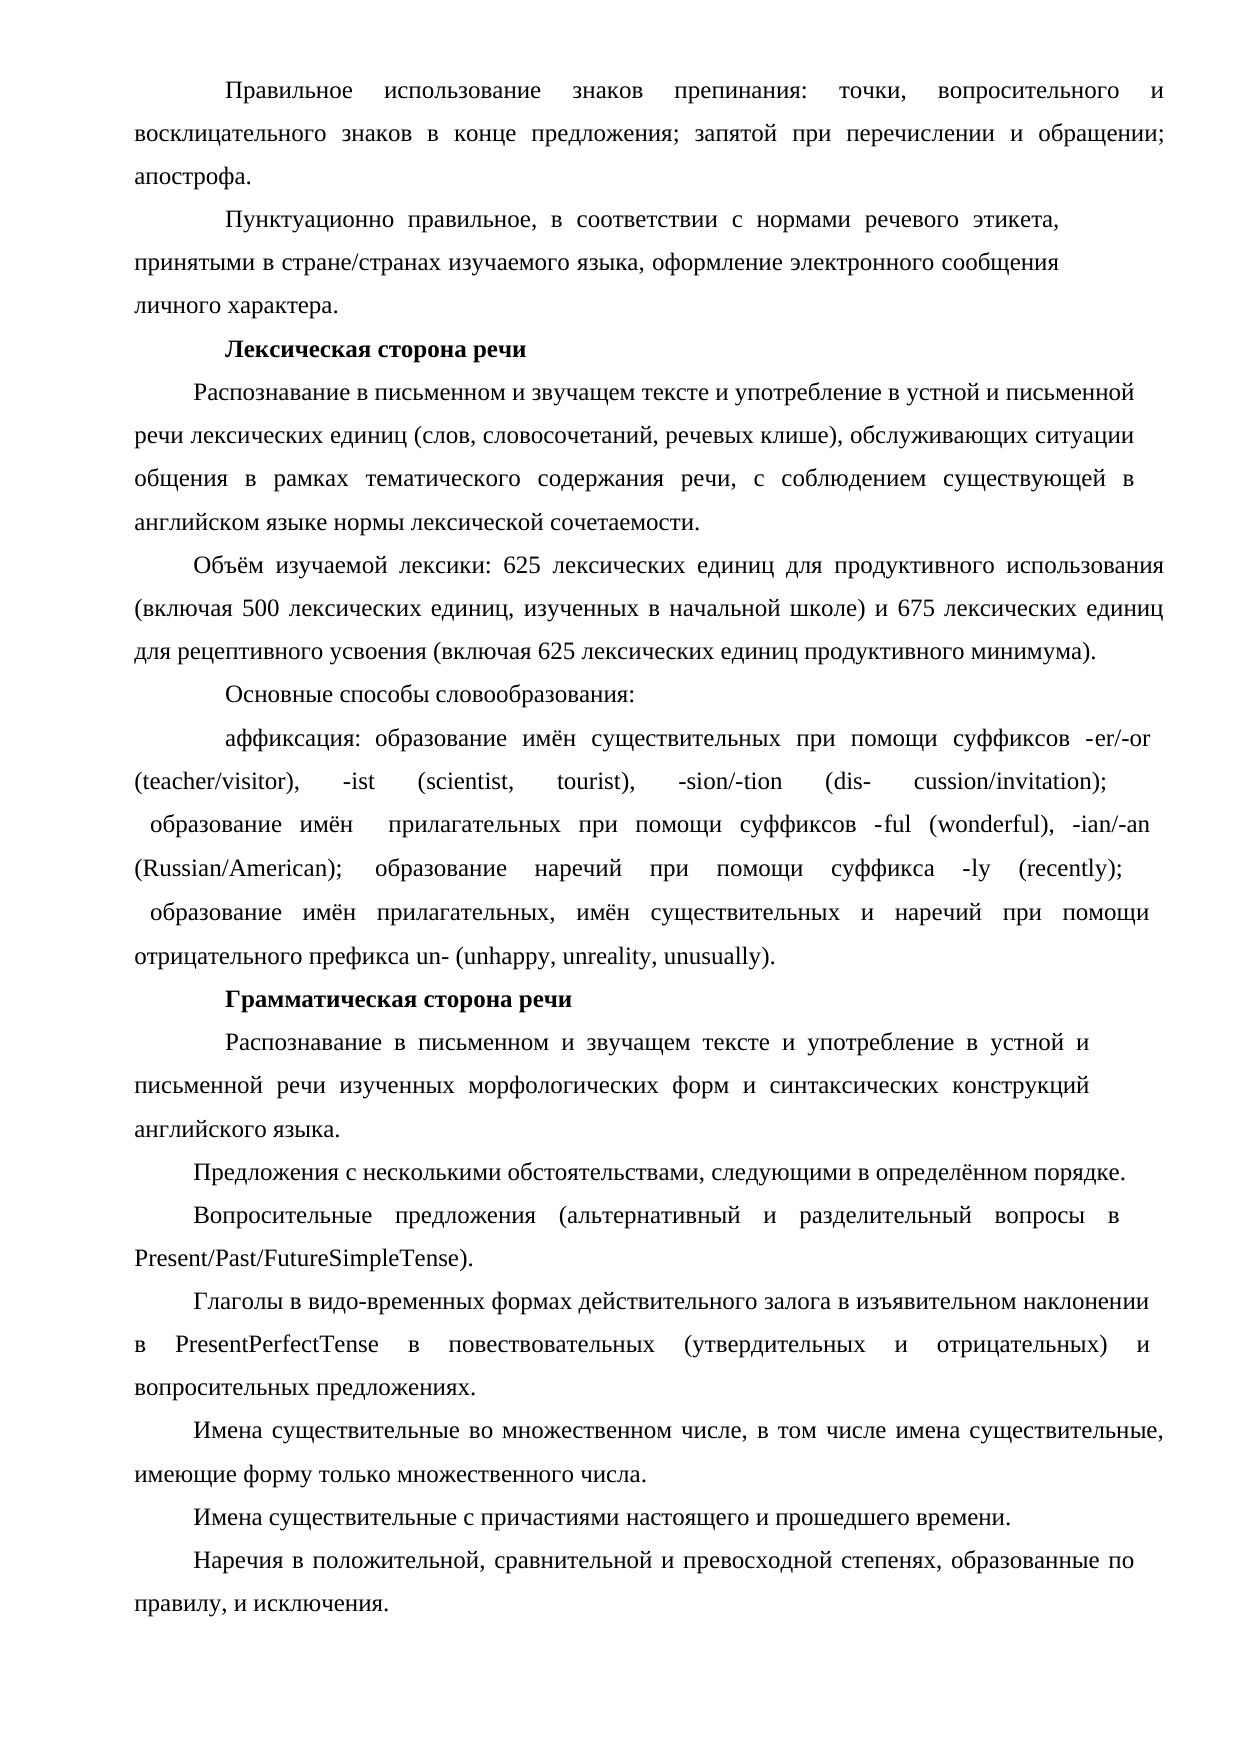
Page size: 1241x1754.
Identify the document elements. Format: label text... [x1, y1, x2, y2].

text Лексическая сторона речи [134, 334, 1135, 362]
text Предложения с несколькими обстоятельствами, следующими в определённом порядке. [134, 1157, 1165, 1186]
text Распознавание в письменном и звучащем тексте и употребление в устной и письменной речи лексических единиц (слов, словосочетаний, речевых клише), обслуживающих ситуации общения в рамках тематического содержания речи, с соблюдением существующей в английском языке нормы лексической сочетаемости. [134, 377, 1135, 535]
text Объём изучаемой лексики: 625 лексических единиц для продуктивного использования (включая 500 лексических единиц, изученных в начальной школе) и 675 лексических единиц для рецептивного усвоения (включая 625 лексических единиц продуктивного минимума). [134, 550, 1165, 665]
text Грамматическая сторона речи [134, 984, 1090, 1013]
text Глаголы в видо-временных формах действительного залога в изъявительном наклонении в PresentPerfectTense в повествовательных (утвердительных и отрицательных) и вопросительных предложениях. [134, 1286, 1150, 1401]
text Имена существительные с причастиями настоящего и прошедшего времени. [134, 1502, 1165, 1531]
text Наречия в положительной, сравнительной и превосходной степенях, образованные по правилу, и исключения. [134, 1545, 1135, 1617]
text Правильное использование знаков препинания: точки, вопросительного и восклицательного знаков в конце предложения; запятой при перечислении и обращении; апострофа. [134, 75, 1165, 190]
text аффиксация: образование имён существительных при помощи суффиксов -er/-or (teacher/visitor), -ist (scientist, tourist), -sion/-tion (dis- cussion/invitation); образование имён прилагательных при помощи суффиксов -ful (wonderful), -ian/-an (Russian/American); образование наречий при помощи суффикса -ly (recently); образование имён прилагательных, имён существительных и наречий при помощи отрицательного префикса un- (unhappy, unreality, unusually). [134, 723, 1150, 969]
text Вопросительные предложения (альтернативный и разделительный вопросы в Present/Past/FutureSimpleTense). [134, 1200, 1120, 1272]
text Пунктуационно правильное, в соответствии с нормами речевого этикета, принятыми в стране/странах изучаемого языка, оформление электронного сообщения личного характера. [134, 204, 1060, 319]
text Основные способы словообразования: [134, 679, 1150, 708]
text Распознавание в письменном и звучащем тексте и употребление в устной и письменной речи изученных морфологических форм и синтаксических конструкций английского языка. [134, 1027, 1090, 1142]
text Имена существительные во множественном числе, в том числе имена существительные, имеющие форму только множественного числа. [134, 1416, 1165, 1487]
